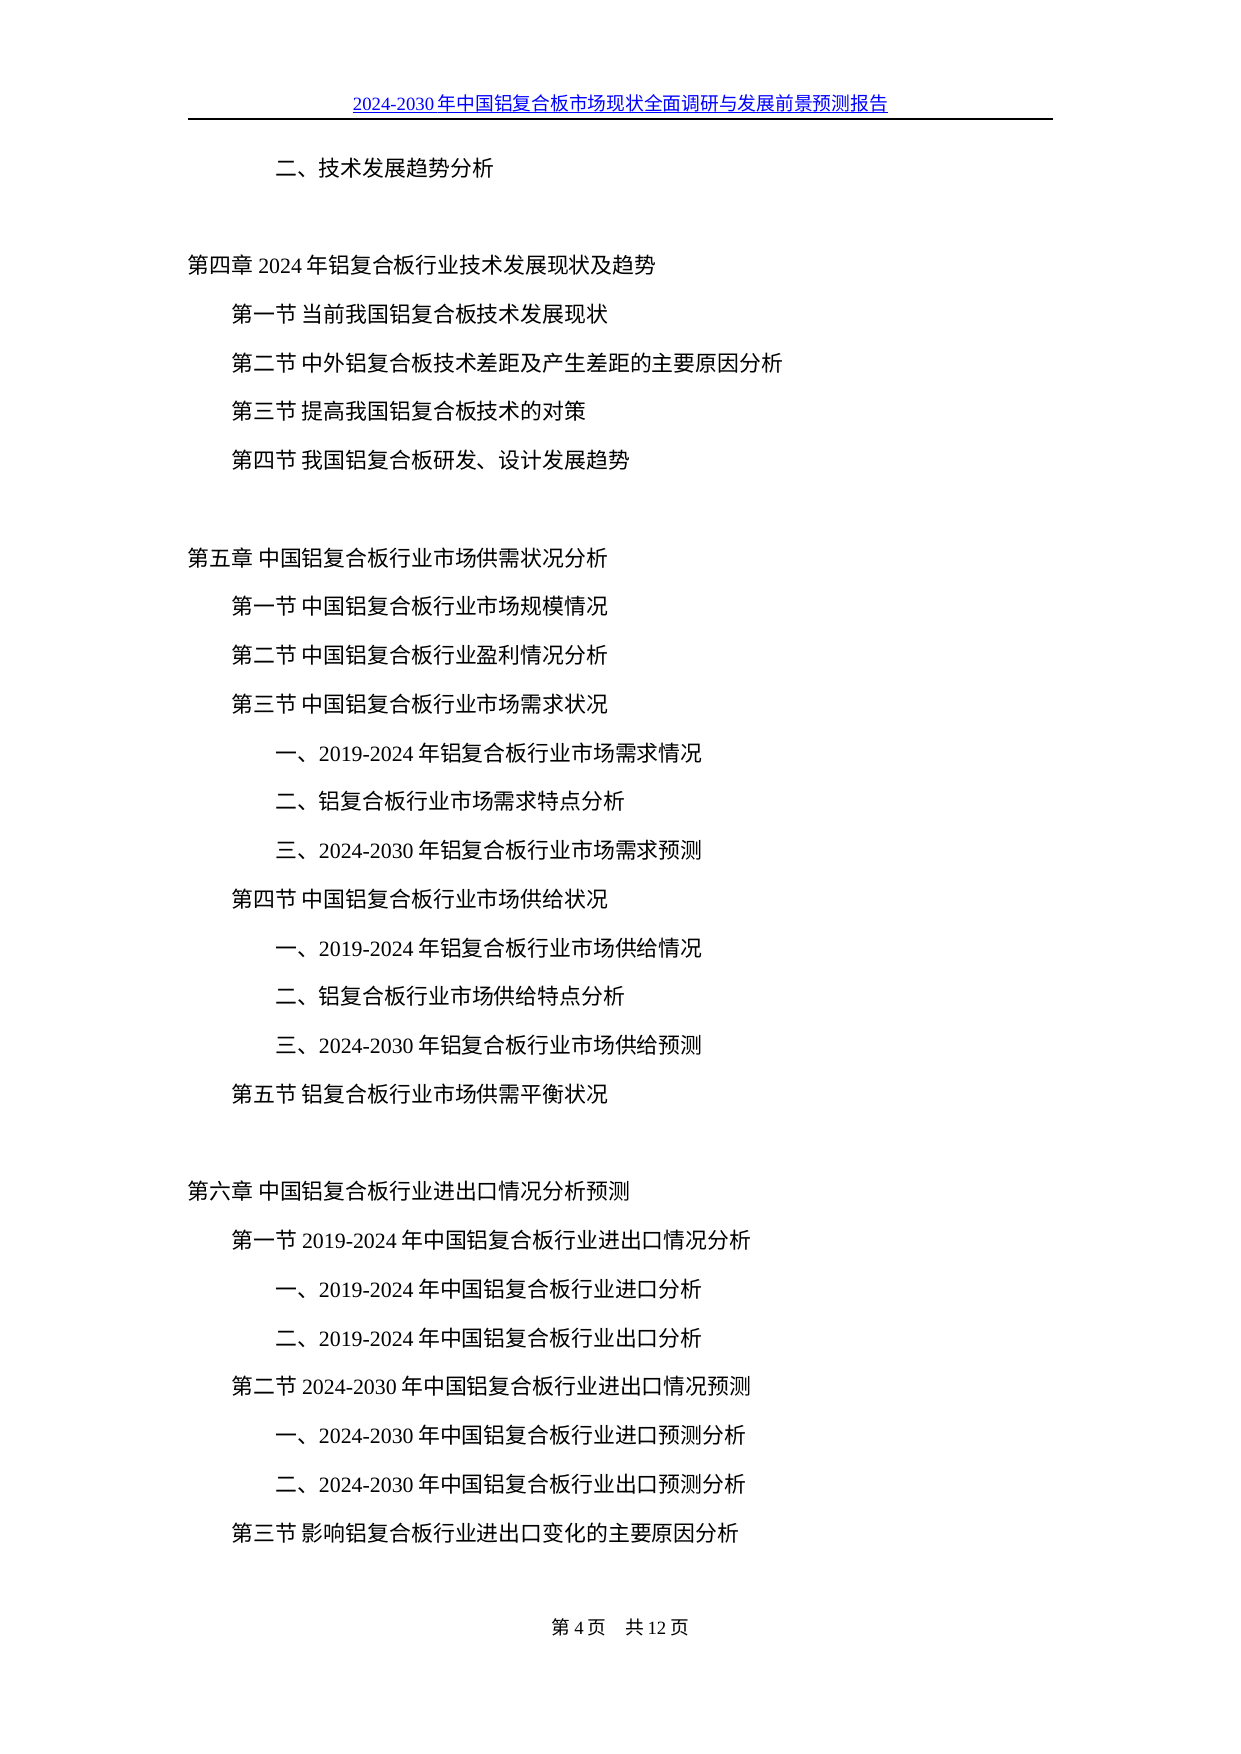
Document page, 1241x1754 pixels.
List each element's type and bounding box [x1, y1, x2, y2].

text [187, 150, 1053, 1548]
